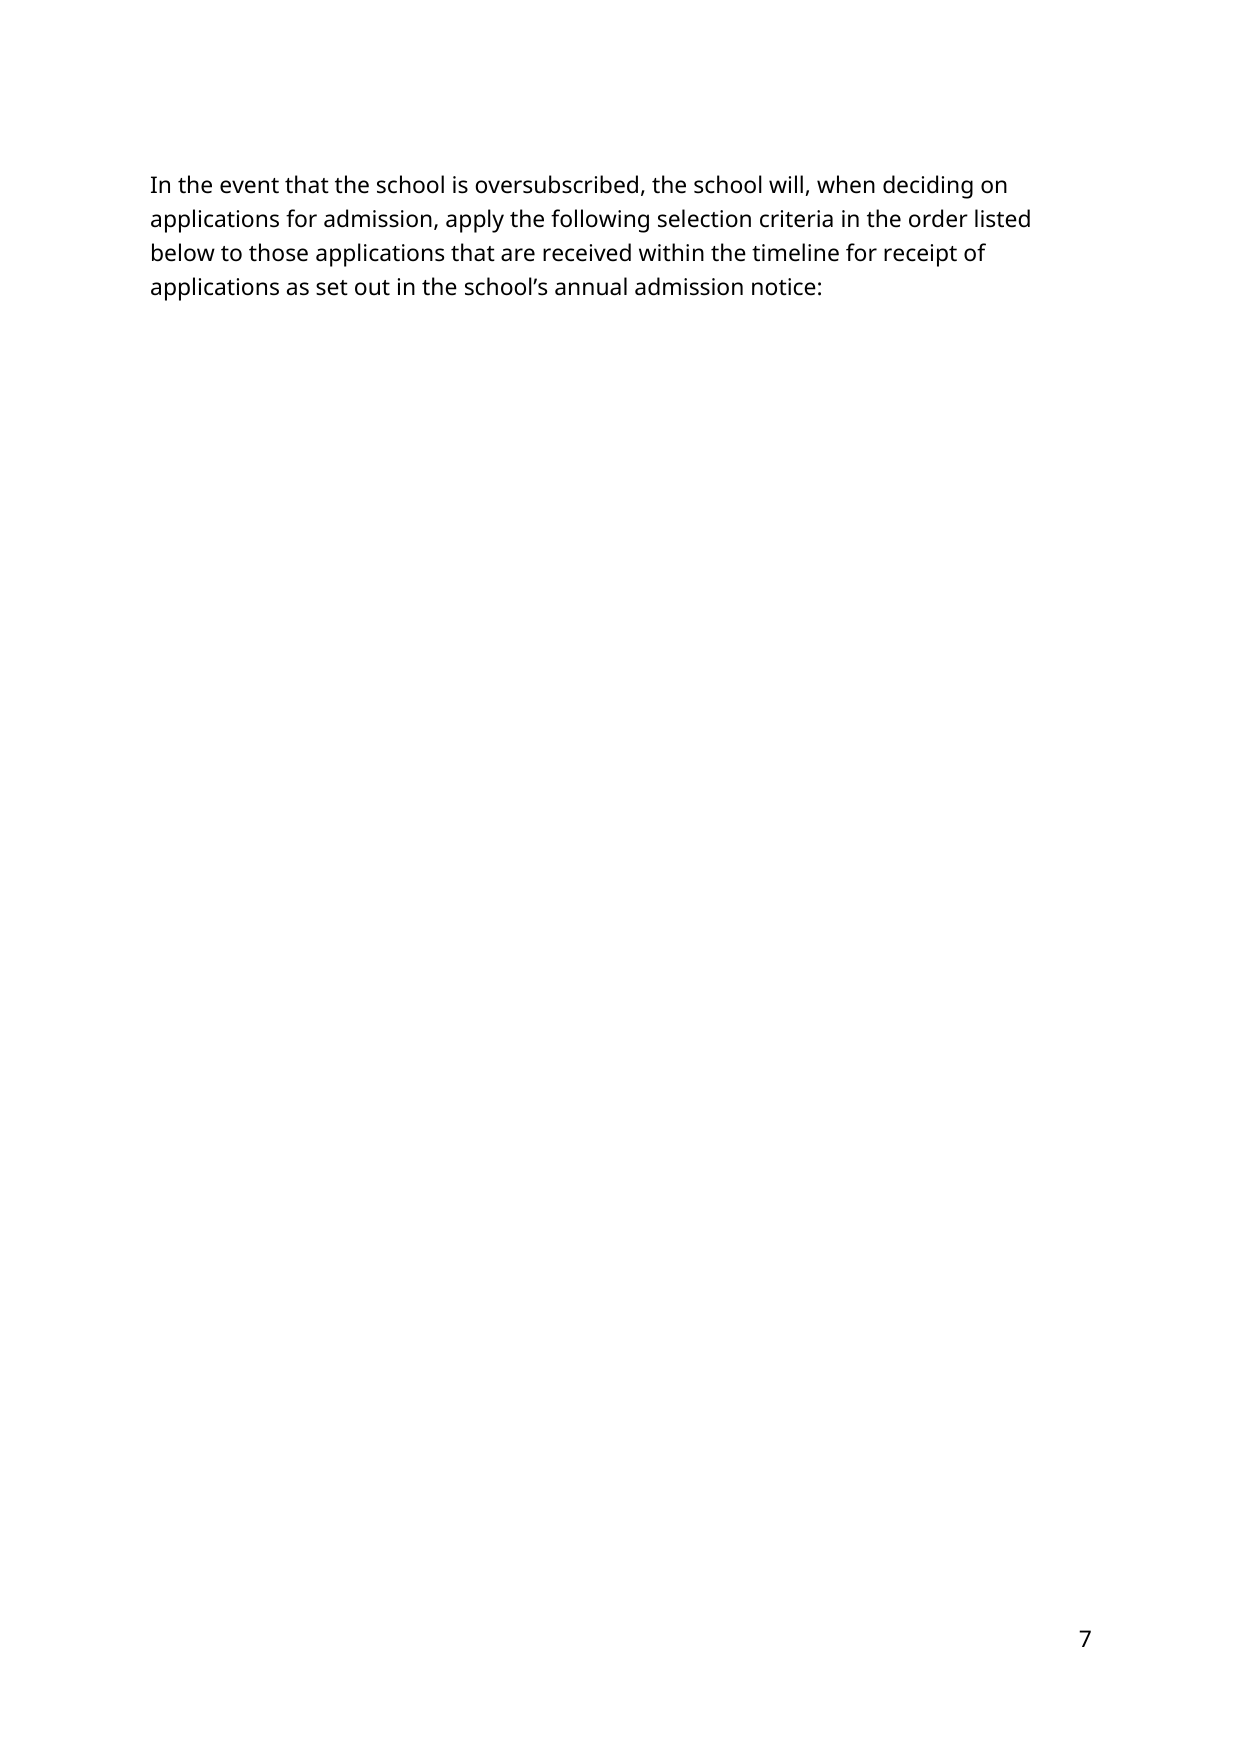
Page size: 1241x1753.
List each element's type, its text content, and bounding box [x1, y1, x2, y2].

text In the event that the school is oversubscribed, the school will, when deciding on applications for admission, apply the following selection criteria in the order listed below to those applications that are received within the timeline for receipt of applications as set out in the school’s annual admission notice: [150, 169, 1087, 302]
